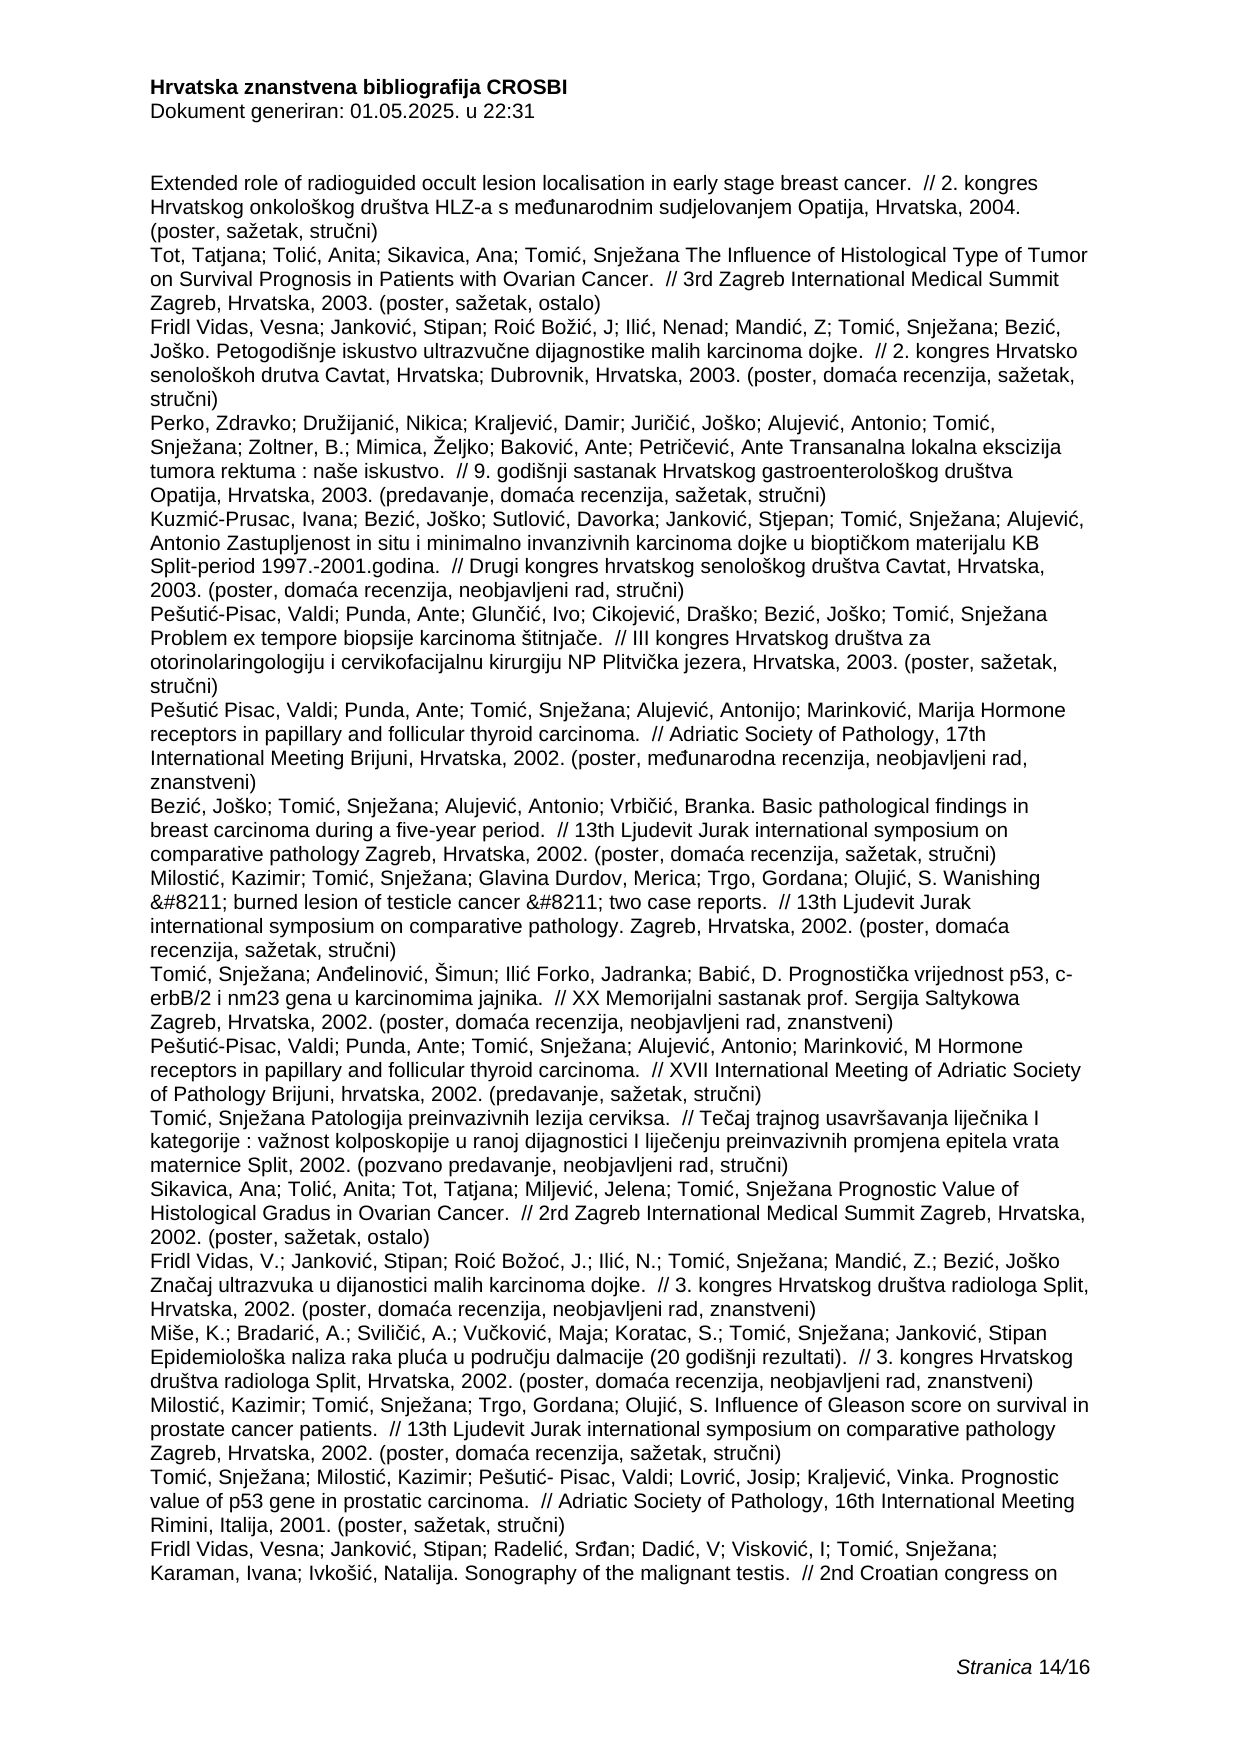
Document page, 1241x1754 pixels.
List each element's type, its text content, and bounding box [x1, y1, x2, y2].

text Bezić, Joško; Tomić, Snježana; Alujević, Antonio; Vrbičić, Branka. [150, 794, 1090, 866]
text Milostić, Kazimir; Tomić, Snježana; Trgo, Gordana; Olujić, S. [150, 1393, 1090, 1465]
text Sikavica, Ana; Tolić, Anita; Tot, Tatjana; Miljević, Jelena; Tomić, Snježana [150, 1177, 1090, 1249]
text Tot, Tatjana; Tolić, Anita; Sikavica, Ana; Tomić, Snježana [150, 243, 1090, 315]
text Pešutić-Pisac, Valdi; Punda, Ante; Glunčić, Ivo; Cikojević, Draško; Bezić, Joško; Tomić, Snježana [150, 602, 1090, 698]
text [150, 1537, 1090, 1584]
text Tomić, Snježana [150, 1105, 1090, 1177]
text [150, 171, 1090, 243]
text Tomić, Snježana; Anđelinović, Šimun; Ilić Forko, Jadranka; Babić, D. [150, 962, 1090, 1033]
text Tomić, Snježana; Milostić, Kazimir; Pešutić- Pisac, Valdi; Lovrić, Josip; Kraljević, Vinka. [150, 1465, 1090, 1537]
text Miše, K.; Bradarić, A.; Sviličić, A.; Vučković, Maja; Koratac, S.; Tomić, Snježana; Janković, Stipan [150, 1321, 1090, 1393]
text Fridl Vidas, Vesna; Janković, Stipan; Roić Božić, J; Ilić, Nenad; Mandić, Z; Tomić, Snježana; Bezić, Joško. [150, 315, 1090, 411]
text Milostić, Kazimir; Tomić, Snježana; Glavina Durdov, Merica; Trgo, Gordana; Olujić, S. [150, 866, 1090, 962]
text Fridl Vidas, V.; Janković, Stipan; Roić Božoć, J.; Ilić, N.; Tomić, Snježana; Mandić, Z.; Bezić, Joško [150, 1249, 1090, 1321]
text Pešutić Pisac, Valdi; Punda, Ante; Tomić, Snježana; Alujević, Antonijo; Marinković, Marija [150, 698, 1090, 794]
text Pešutić-Pisac, Valdi; Punda, Ante; Tomić, Snježana; Alujević, Antonio; Marinković, M [150, 1033, 1090, 1105]
text Kuzmić-Prusac, Ivana; Bezić, Joško; Sutlović, Davorka; Janković, Stjepan; Tomić, Snježana; Alujević, Antonio [150, 506, 1090, 602]
text Perko, Zdravko; Družijanić, Nikica; Kraljević, Damir; Juričić, Joško; Alujević, Antonio; Tomić, Snježana; Zoltner, B.; Mimica, Željko; Baković, Ante; Petričević, Ante [150, 411, 1090, 506]
